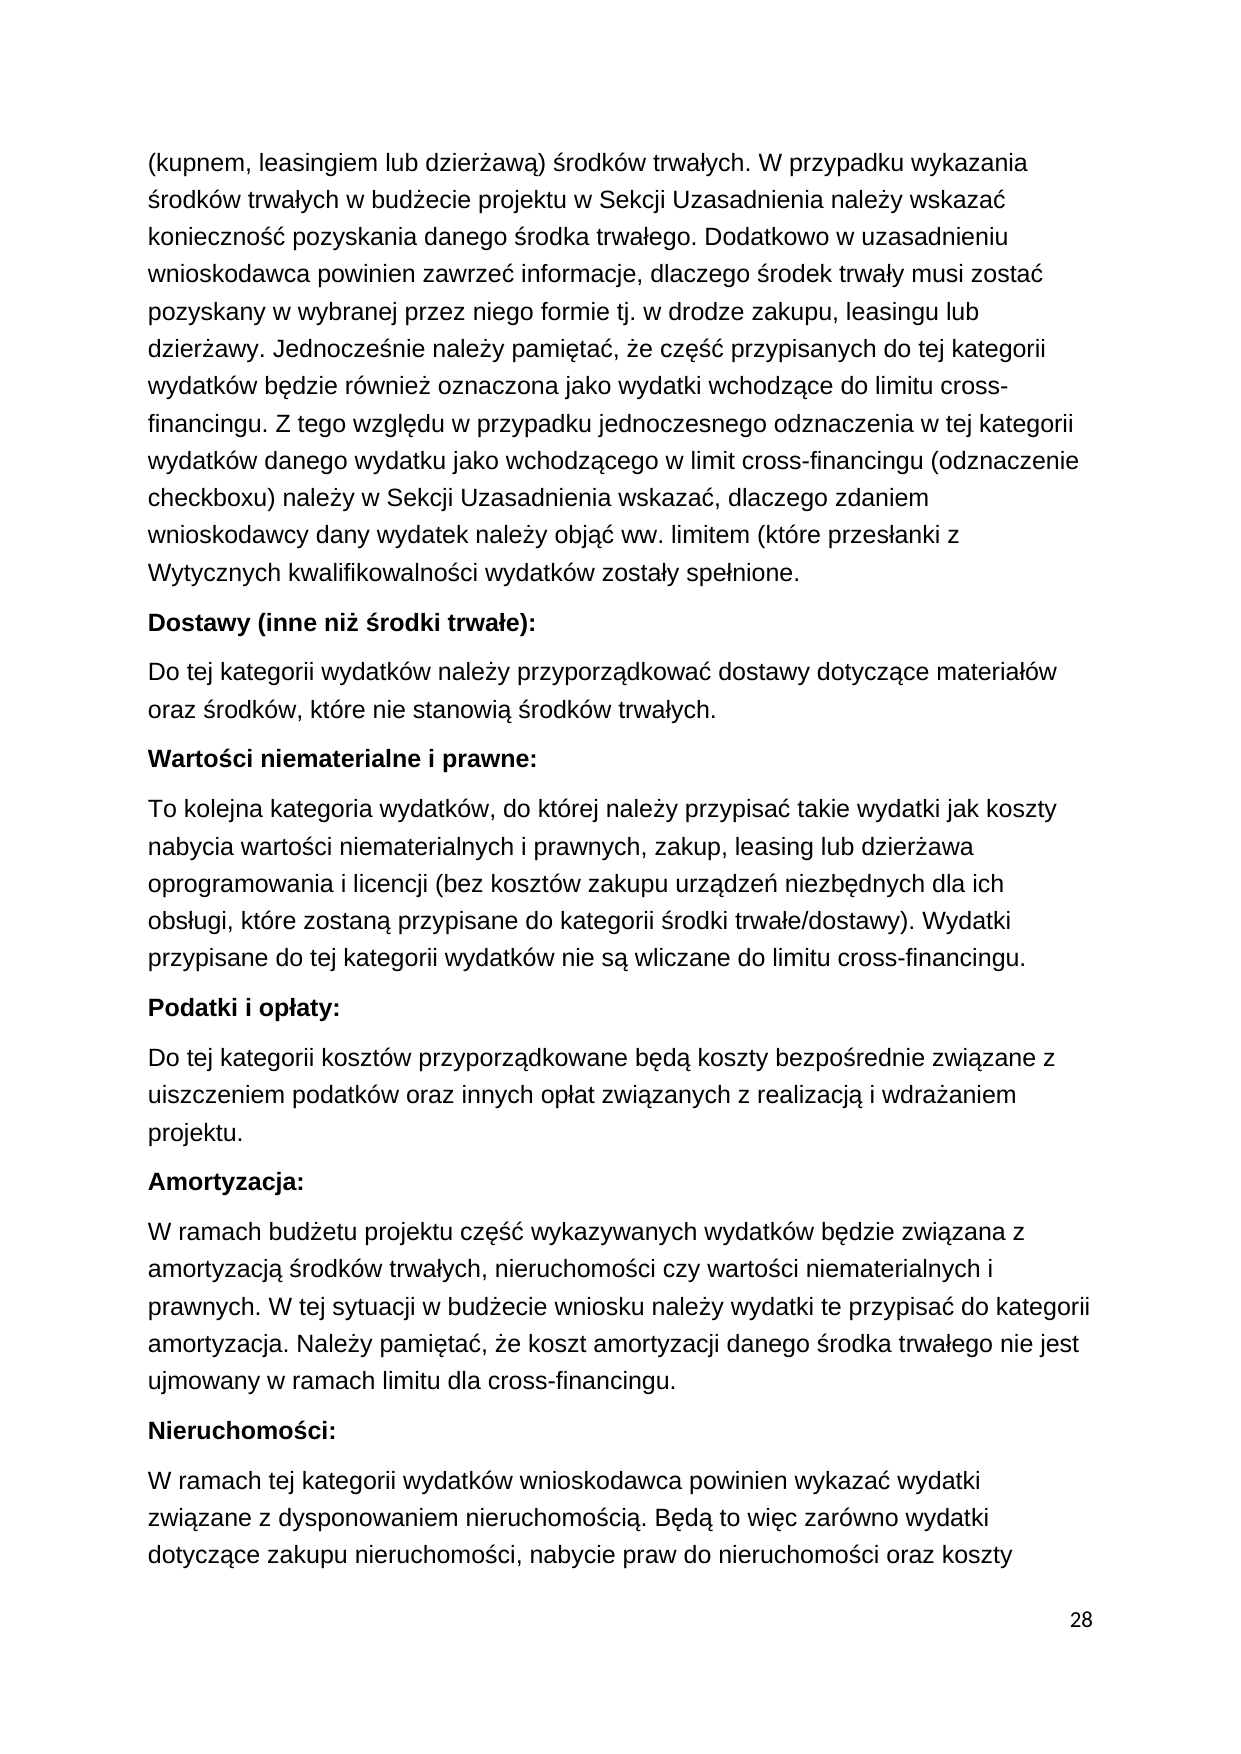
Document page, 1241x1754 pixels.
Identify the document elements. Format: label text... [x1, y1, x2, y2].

text Podatki i opłaty: [148, 993, 1092, 1022]
text Do tej kategorii kosztów przyporządkowane będą koszty bezpośrednie związane z uiszczeniem podatków oraz innych opłat związanych z realizacją i wdrażaniem projektu. [148, 1043, 1092, 1146]
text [148, 1466, 1092, 1569]
text W ramach budżetu projektu część wykazywanych wydatków będzie związana z amortyzacją środków trwałych, nieruchomości czy wartości niematerialnych i prawnych. W tej sytuacji w budżecie wniosku należy wydatki te przypisać do kategorii amortyzacja. Należy pamiętać, że koszt amortyzacji danego środka trwałego nie jest ujmowany w ramach limitu dla cross-financingu. [148, 1217, 1092, 1395]
text Amortyzacja: [148, 1167, 1092, 1196]
text Wartości niematerialne i prawne: [148, 744, 1092, 773]
text Do tej kategorii wydatków należy przyporządkować dostawy dotyczące materiałów oraz środków, które nie stanowią środków trwałych. [148, 657, 1092, 723]
text To kolejna kategoria wydatków, do której należy przypisać takie wydatki jak koszty nabycia wartości niematerialnych i prawnych, zakup, leasing lub dzierżawa oprogramowania i licencji (bez kosztów zakupu urządzeń niezbędnych dla ich obsługi, które zostaną przypisane do kategorii środki trwałe/dostawy). Wydatki przypisane do tej kategorii wydatków nie są wliczane do limitu cross-financingu. [148, 794, 1092, 972]
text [148, 148, 1092, 587]
text Dostawy (inne niż środki trwałe): [148, 608, 1092, 636]
text Nieruchomości: [148, 1416, 1092, 1445]
